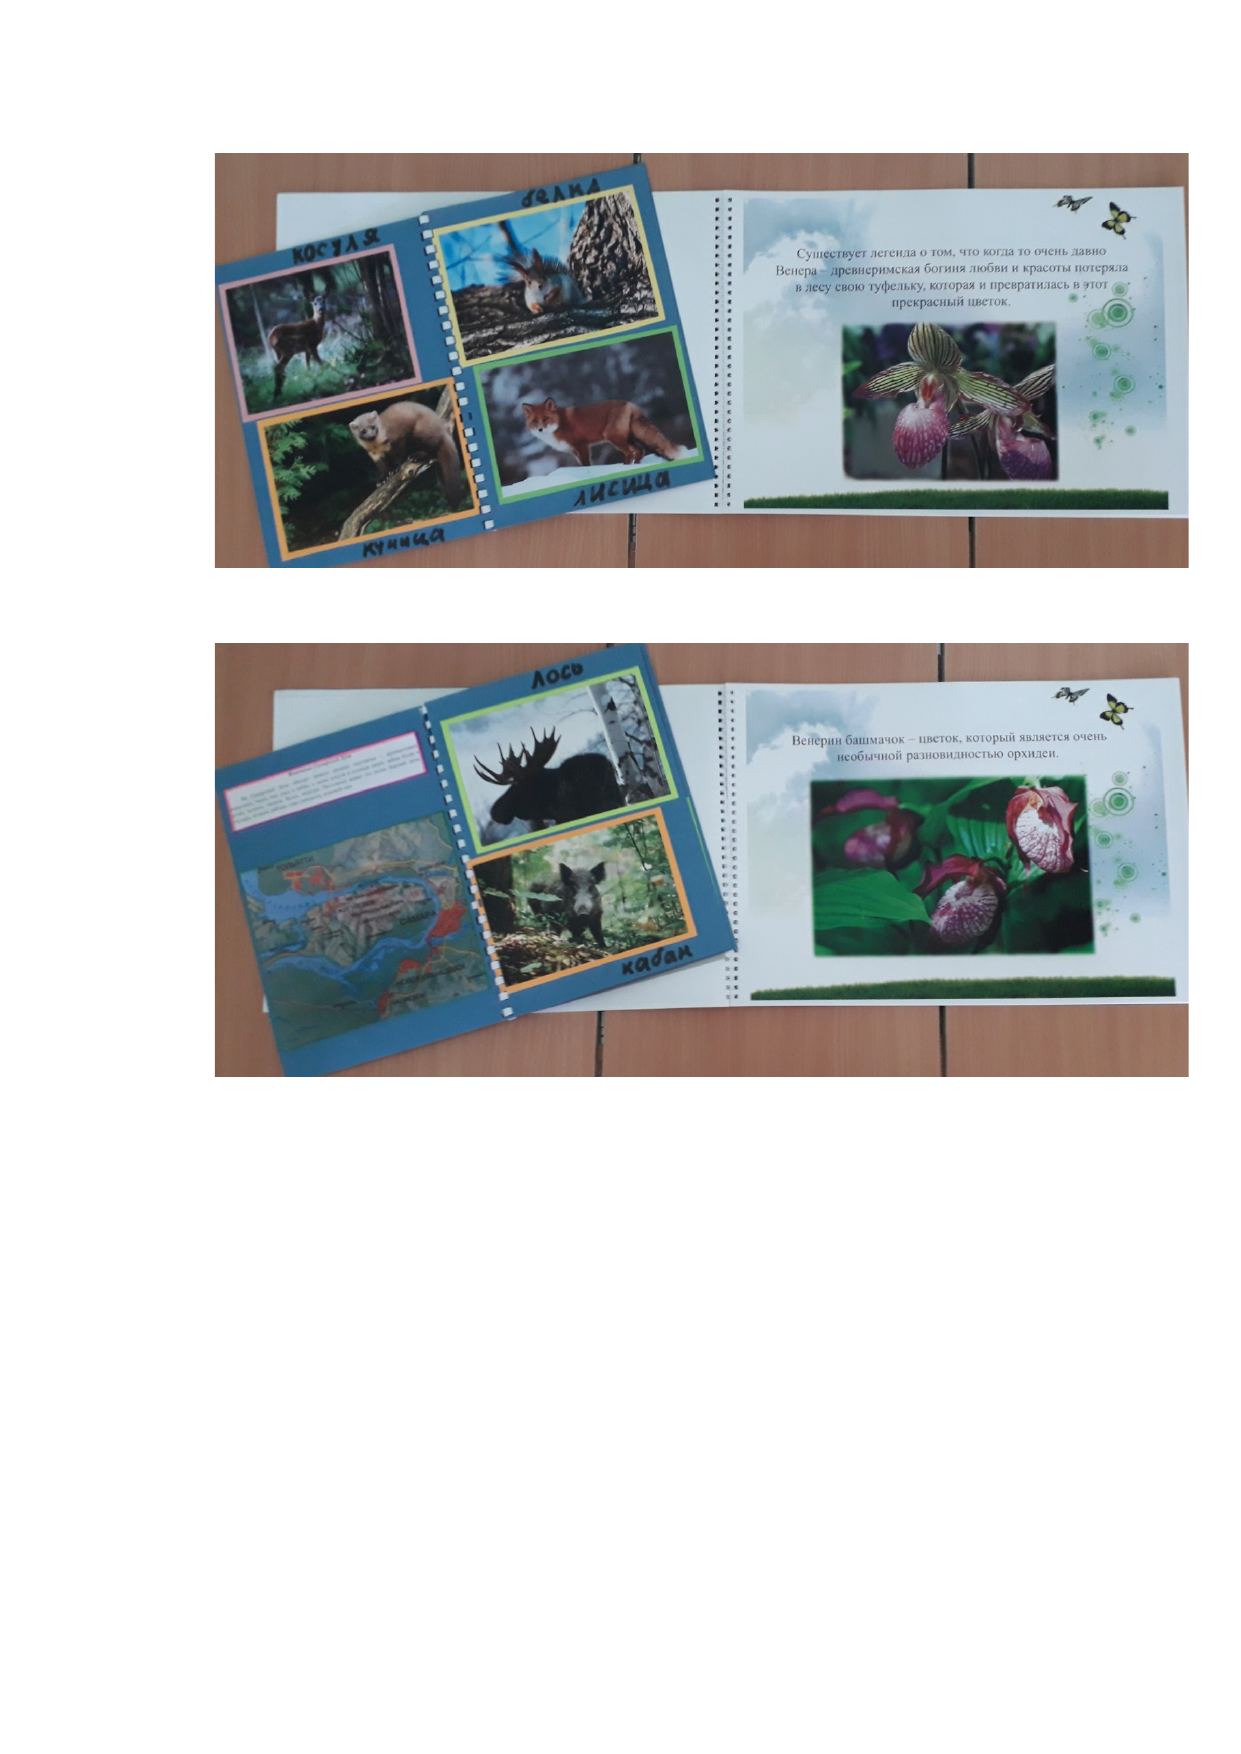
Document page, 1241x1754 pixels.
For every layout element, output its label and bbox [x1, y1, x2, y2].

picture [214, 153, 1189, 568]
picture [214, 643, 1189, 1077]
